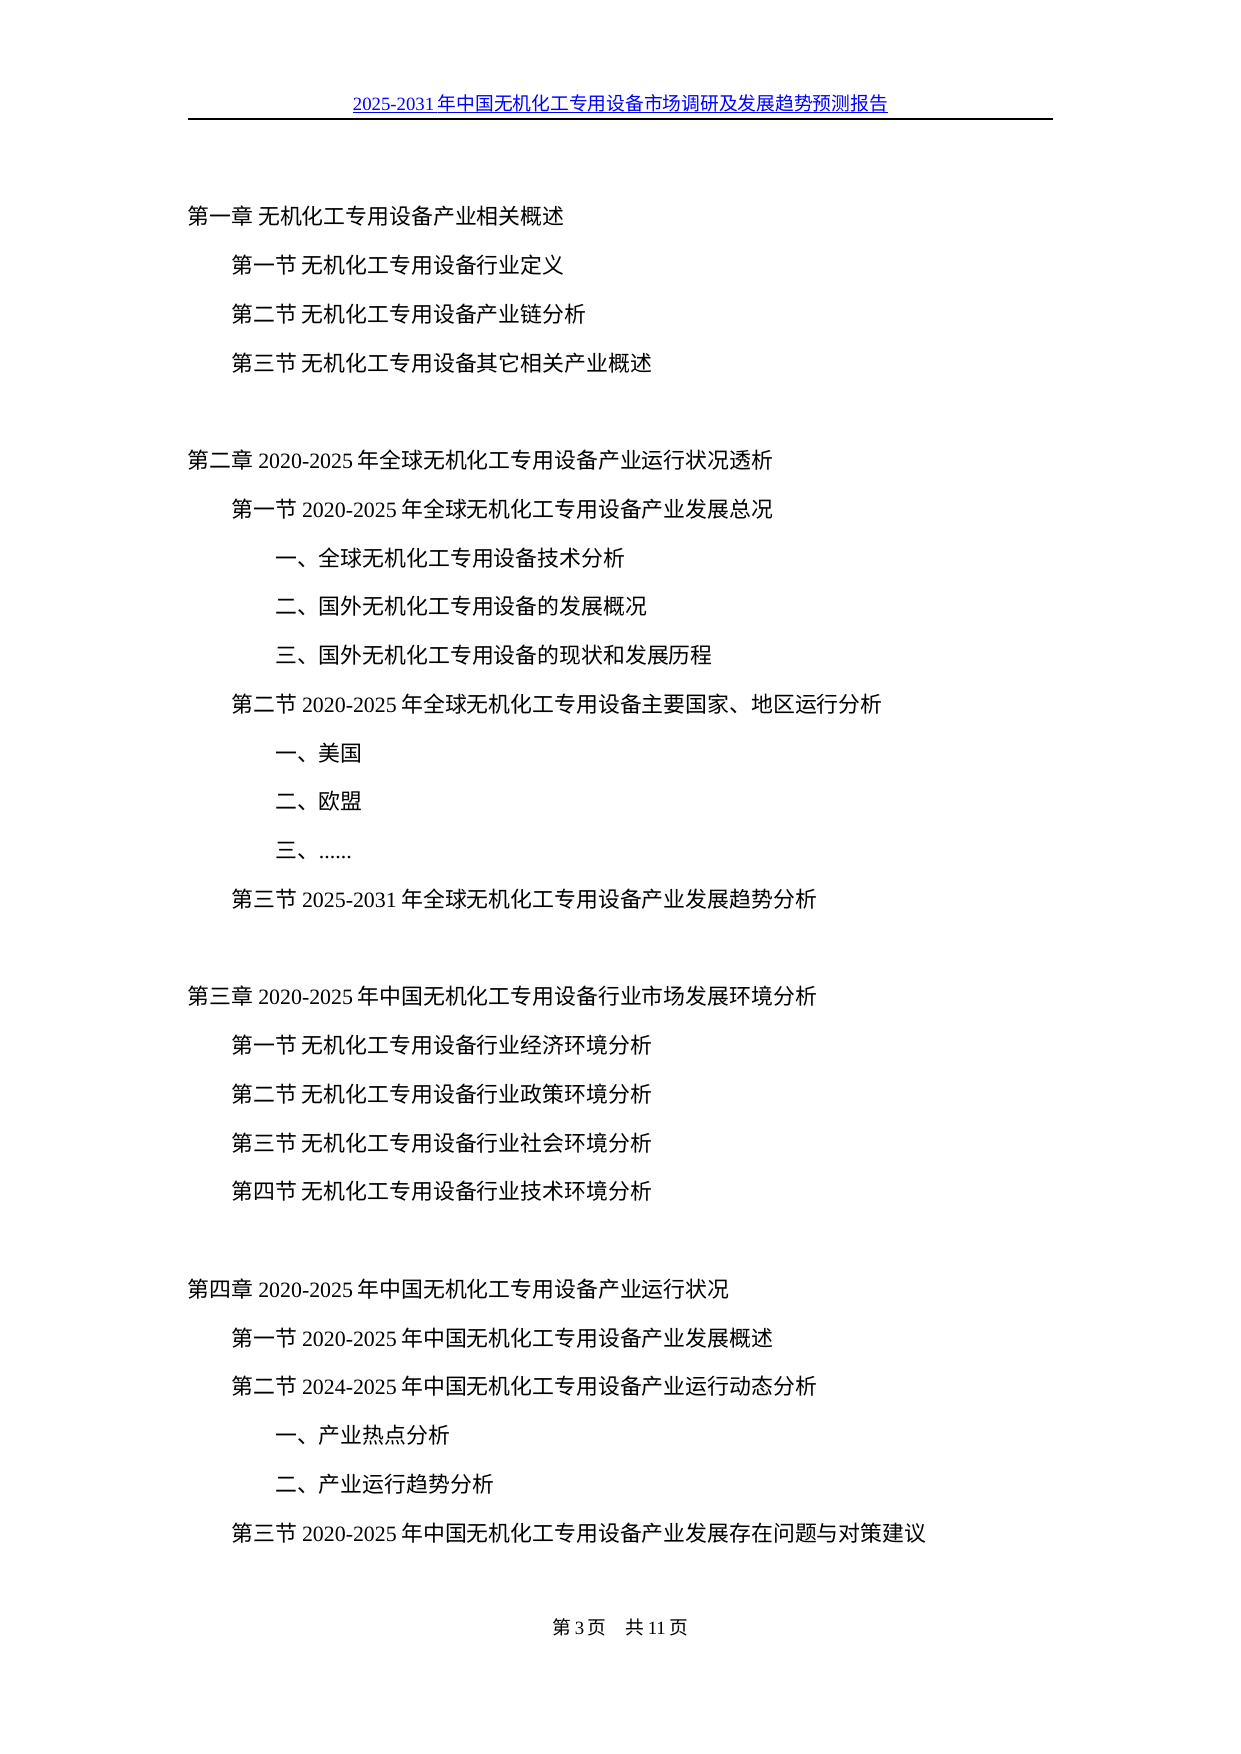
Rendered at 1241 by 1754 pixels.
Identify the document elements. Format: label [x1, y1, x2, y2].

text [187, 150, 1053, 1548]
